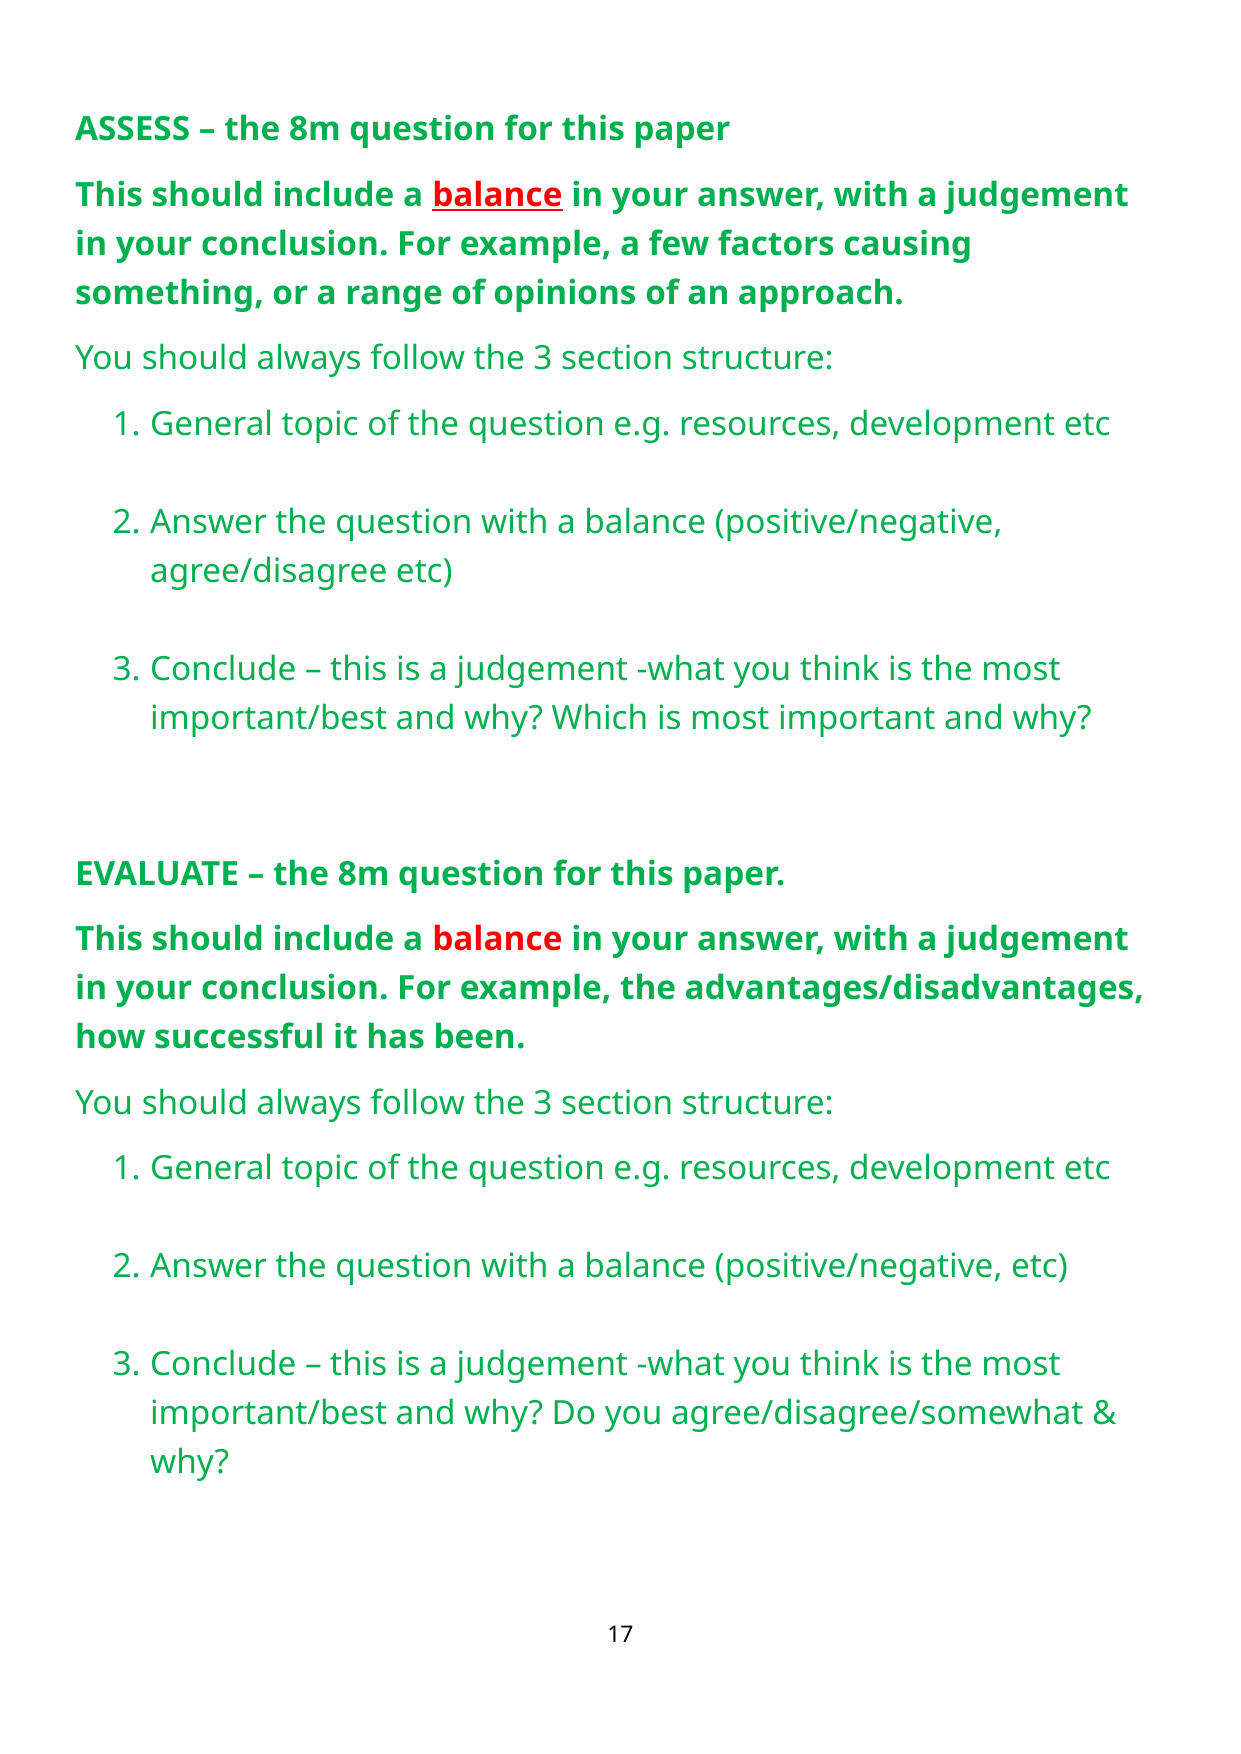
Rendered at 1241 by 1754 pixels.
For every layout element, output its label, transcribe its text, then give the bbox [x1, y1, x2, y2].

list General topic of the question e.g. resources, development etc [112, 400, 1165, 445]
text This should include a balance in your answer, with a judgement in your conclusion. For example, a few factors causing something, or a range of opinions of an approach. [75, 171, 1165, 314]
text Assess – the 8m question for this paper [75, 105, 1165, 150]
list Answer the question with a balance (positive/negative, agree/disagree etc) [112, 498, 1165, 592]
text You should always follow the 3 section structure: [75, 334, 1165, 379]
list General topic of the question e.g. resources, development etc [112, 1144, 1165, 1189]
text You should always follow the 3 section structure: [75, 1078, 1165, 1124]
list Conclude – this is a judgement -what you think is the most important/best and why? Do you agree/disagree/somewhat & why? [112, 1340, 1165, 1483]
text evaluate – the 8m question for this paper. [75, 849, 1165, 895]
text This should include a balance in your answer, with a judgement in your conclusion. For example, the advantages/disadvantages, how successful it has been. [75, 915, 1165, 1058]
list Conclude – this is a judgement -what you think is the most important/best and why? Which is most important and why? [112, 644, 1165, 739]
list Answer the question with a balance (positive/negative, etc) [112, 1242, 1165, 1287]
